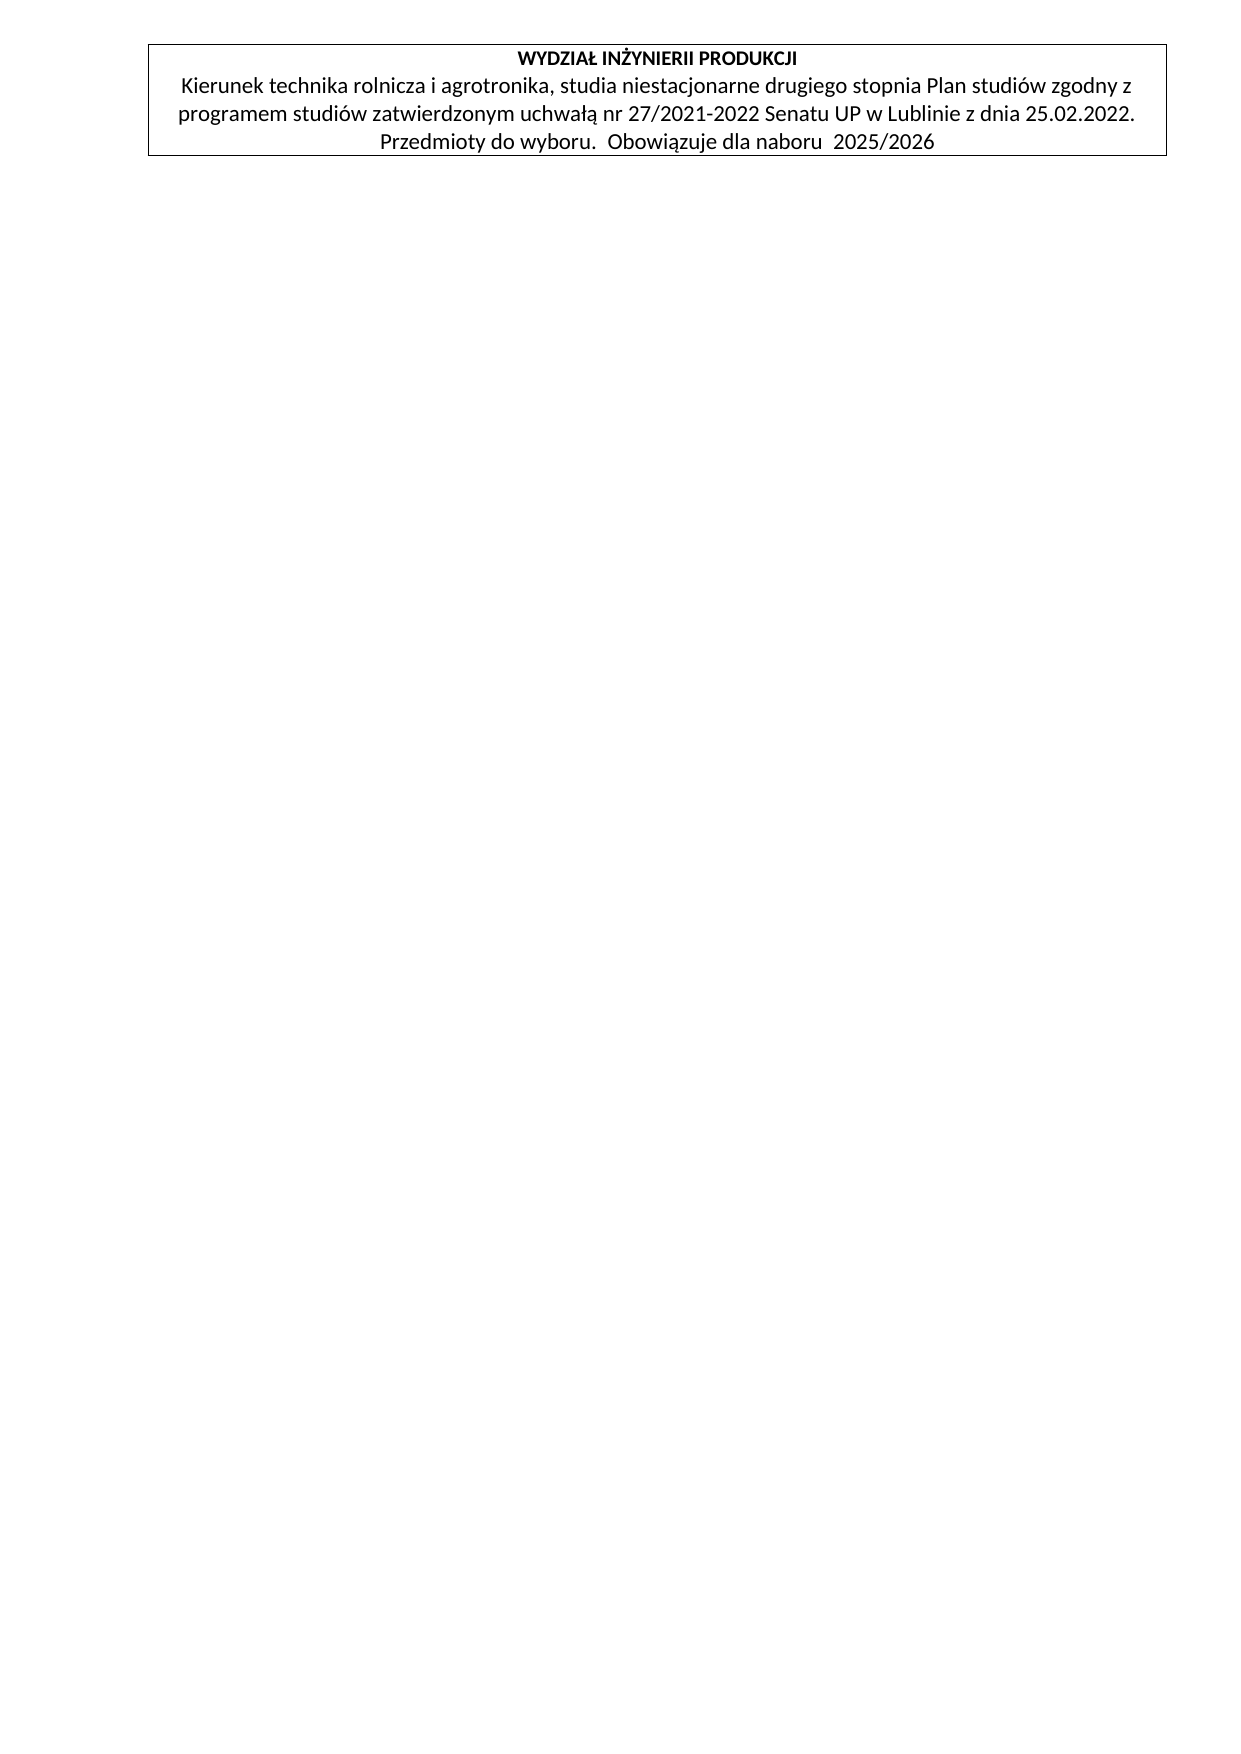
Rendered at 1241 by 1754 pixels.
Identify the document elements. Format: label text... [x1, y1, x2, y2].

table_header WYDZIAŁ INŻYNIERII PRODUKCJI Kierunek technika rolnicza i agrotronika, studia niestacjonarne drugiego stopnia Plan studiów zgodny z programem studiów zatwierdzonym uchwałą nr 27/2021-2022 Senatu UP w Lublinie z dnia 25.02.2022. Przedmioty do wyboru. Obowiązuje dla naboru 2025/2026 [149, 45, 1166, 155]
